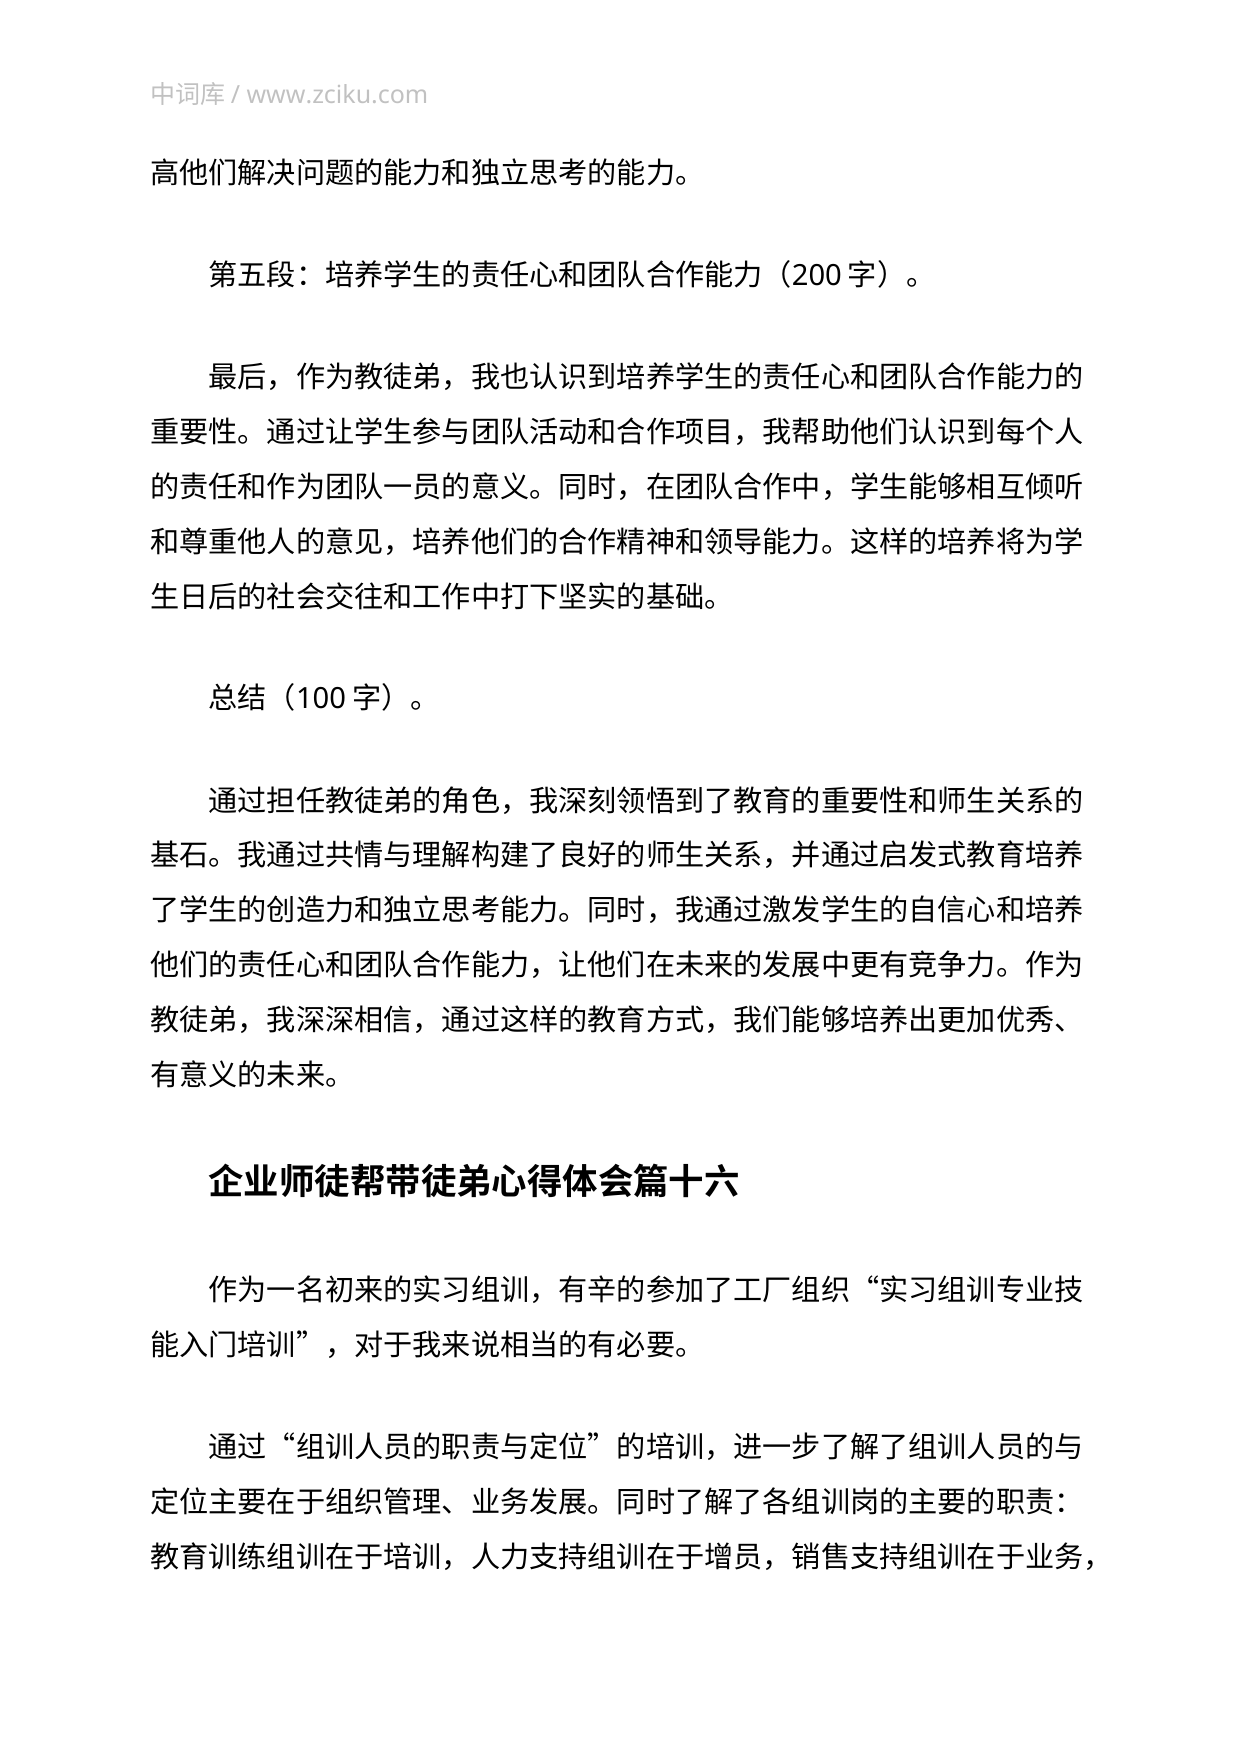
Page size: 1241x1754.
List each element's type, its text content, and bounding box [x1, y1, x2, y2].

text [150, 150, 1090, 192]
text 第五段：培养学生的责任心和团队合作能力（200字）。 [150, 252, 1090, 294]
text 通过担任教徒弟的角色，我深刻领悟到了教育的重要性和师生关系的基石。我通过共情与理解构建了良好的师生关系，并通过启发式教育培养了学生的创造力和独立思考能力。同时，我通过激发学生的自信心和培养他们的责任心和团队合作能力，让他们在未来的发展中更有竞争力。作为教徒弟，我深深相信，通过这样的教育方式，我们能够培养出更加优秀、有意义的未来。 [150, 777, 1090, 1094]
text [150, 1423, 1090, 1576]
text 作为一名初来的实习组训，有辛的参加了工厂组织“实习组训专业技能入门培训”，对于我来说相当的有必要。 [150, 1267, 1090, 1364]
text 总结（100字）。 [150, 675, 1090, 717]
text 最后，作为教徒弟，我也认识到培养学生的责任心和团队合作能力的重要性。通过让学生参与团队活动和合作项目，我帮助他们认识到每个人的责任和作为团队一员的意义。同时，在团队合作中，学生能够相互倾听和尊重他人的意见，培养他们的合作精神和领导能力。这样的培养将为学生日后的社会交往和工作中打下坚实的基础。 [150, 354, 1090, 616]
text 企业师徒帮带徒弟心得体会篇十六 [150, 1153, 1090, 1204]
